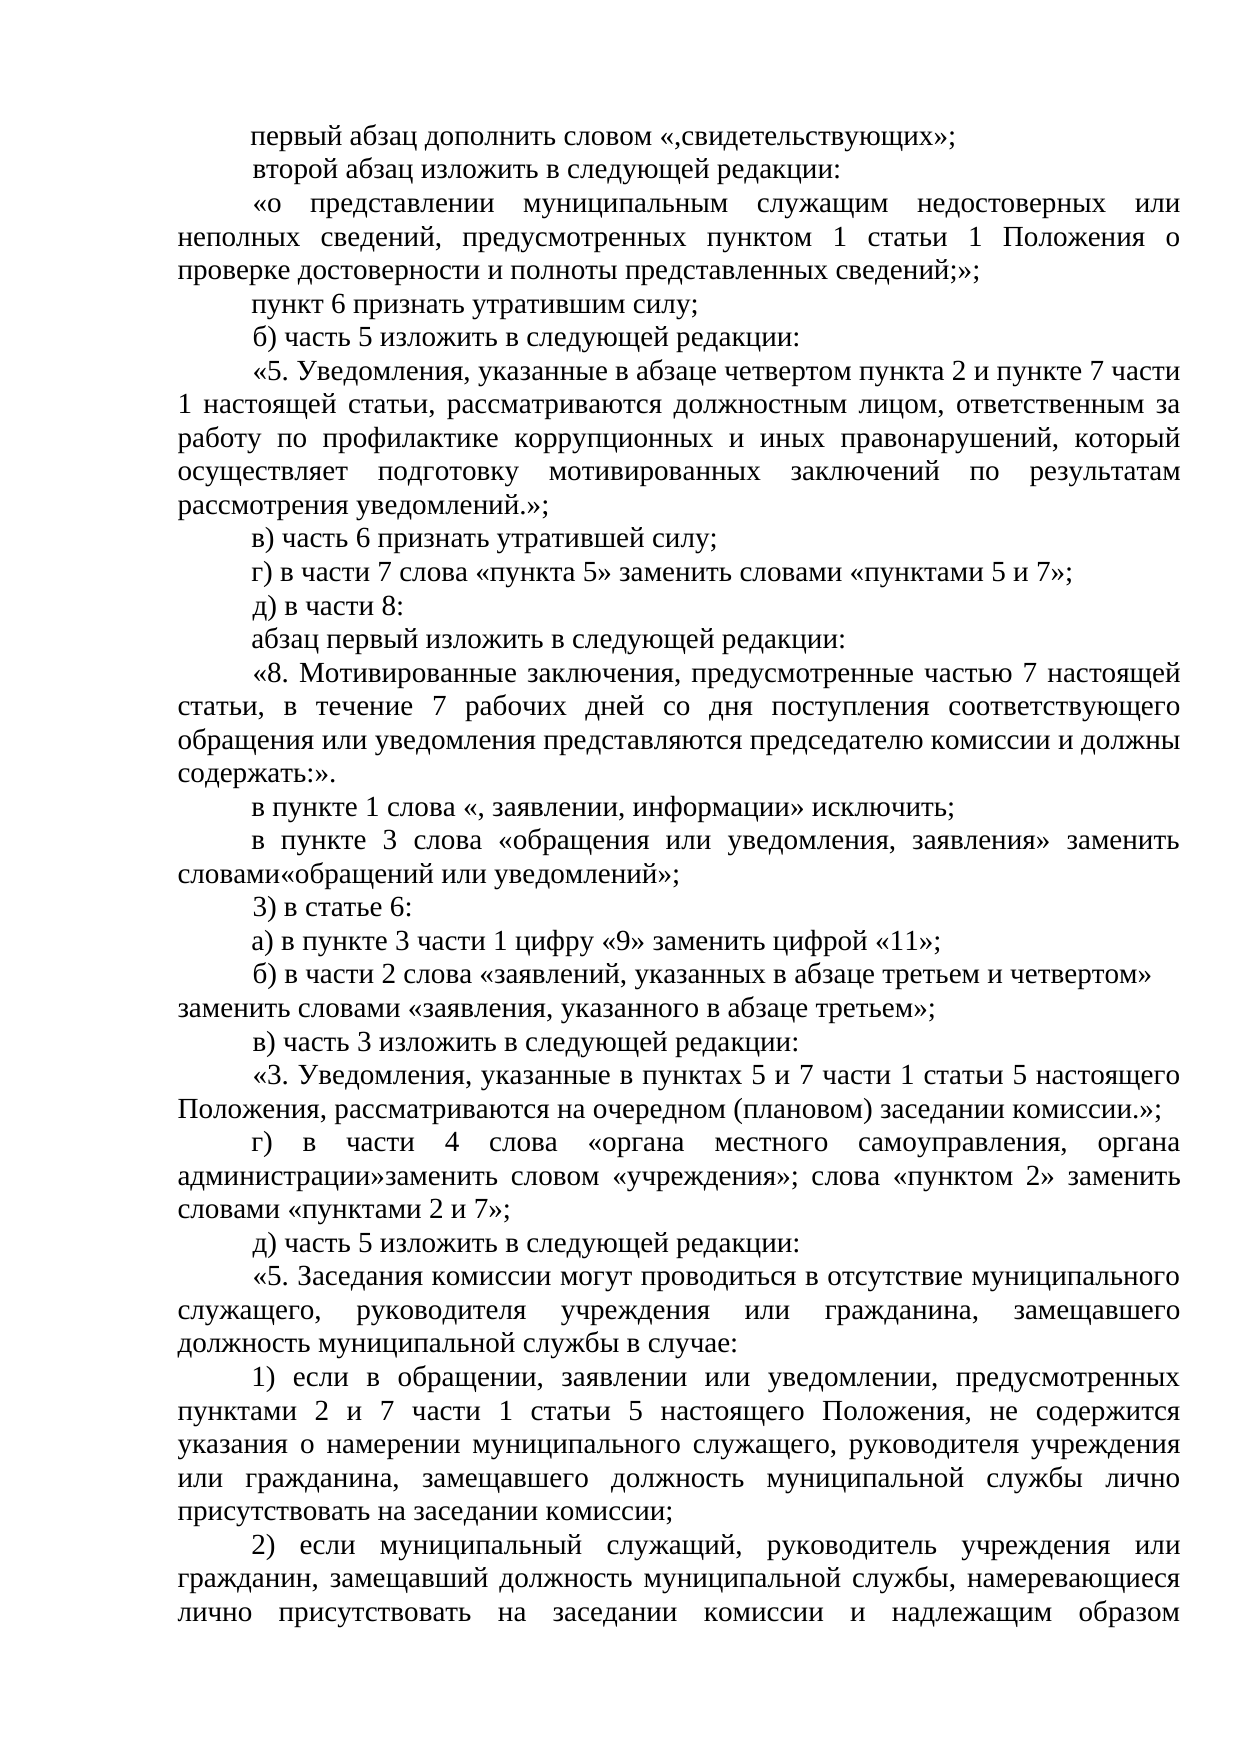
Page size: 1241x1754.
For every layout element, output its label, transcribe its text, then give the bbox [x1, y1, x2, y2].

text а) в пункте 3 части 1 цифру «9» заменить цифрой «11»; [177, 923, 1181, 957]
text г) в части 7 слова «пункта 5» заменить словами «пунктами 5 и 7»; [177, 554, 1181, 588]
text б) в части 2 слова «заявлений, указанных в абзаце третьем и четвертом» [252, 957, 1181, 990]
text пункт 6 признать утратившим силу; [177, 286, 1181, 319]
text «8. Мотивированные заключения, предусмотренные частью 7 настоящей статьи, в течение 7 рабочих дней со дня поступления соответствующего обращения или уведомления представляются председателю комиссии и должны содержать:». [177, 655, 1181, 789]
text заменить словами «заявления, указанного в абзаце третьем»; [177, 990, 1181, 1024]
text 3) в статье 6: [252, 889, 1181, 923]
text в) часть 3 изложить в следующей редакции: [252, 1024, 1181, 1057]
text «5. Заседания комиссии могут проводиться в отсутствие муниципального служащего, руководителя учреждения или гражданина, замещавшего должность муниципальной службы в случае: [177, 1258, 1181, 1359]
text 1) если в обращении, заявлении или уведомлении, предусмотренных пунктами 2 и 7 части 1 статьи 5 настоящего Положения, не содержится указания о намерении муниципального служащего, руководителя учреждения или гражданина, замещавшего должность муниципальной службы лично присутствовать на заседании комиссии; [177, 1359, 1181, 1527]
text в) часть 6 признать утратившей силу; [177, 521, 1181, 554]
text «о представлении муниципальным служащим недостоверных или неполных сведений, предусмотренных пунктом 1 статьи 1 Положения о проверке достоверности и полноты представленных сведений;»; [177, 185, 1181, 286]
text второй абзац изложить в следующей редакции: [177, 152, 1181, 185]
text д) часть 5 изложить в следующей редакции: [252, 1225, 1181, 1258]
text «5. Уведомления, указанные в абзаце четвертом пункта 2 и пункте 7 части 1 настоящей статьи, рассматриваются должностным лицом, ответственным за работу по профилактике коррупционных и иных правонарушений, который осуществляет подготовку мотивированных заключений по результатам рассмотрения уведомлений.»; [177, 353, 1181, 521]
text б) часть 5 изложить в следующей редакции: [252, 319, 1181, 353]
text первый абзац дополнить словом «,свидетельствующих»; [250, 118, 1181, 152]
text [177, 1527, 1181, 1627]
text д) в части 8: [252, 588, 1181, 621]
text в пункте 3 слова «обращения или уведомления, заявления» заменить словами«обращений или уведомлений»; [177, 822, 1181, 889]
text «3. Уведомления, указанные в пунктах 5 и 7 части 1 статьи 5 настоящего Положения, рассматриваются на очередном (плановом) заседании комиссии.»; [177, 1057, 1181, 1124]
text г) в части 4 слова «органа местного самоуправления, органа администрации»заменить словом «учреждения»; слова «пунктом 2» заменить словами «пунктами 2 и 7»; [177, 1124, 1181, 1225]
text абзац первый изложить в следующей редакции: [177, 621, 1181, 655]
text в пункте 1 слова «, заявлении, информации» исключить; [177, 789, 1181, 822]
